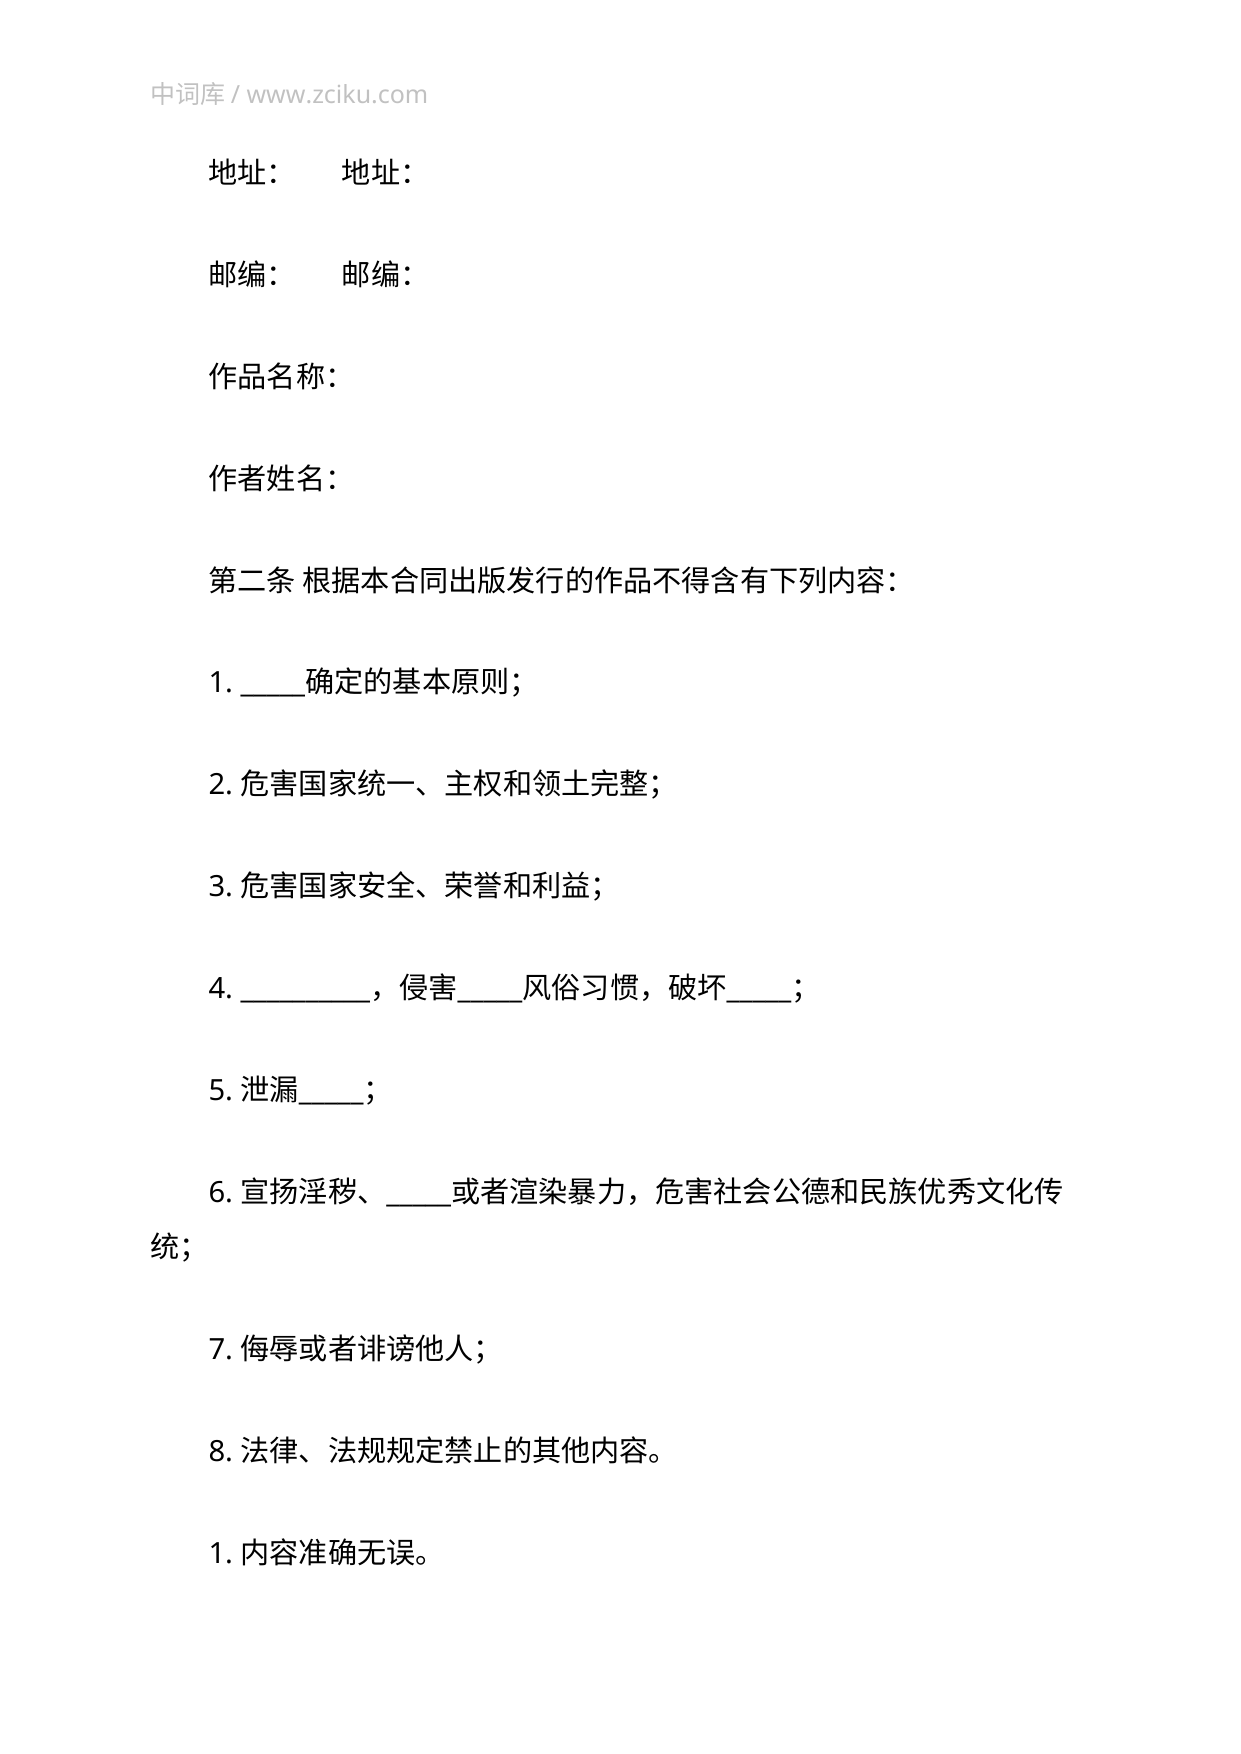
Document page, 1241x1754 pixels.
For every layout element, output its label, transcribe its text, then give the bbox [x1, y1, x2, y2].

text 1. _____确定的基本原则； [150, 659, 1090, 701]
text 7. 侮辱或者诽谤他人； [150, 1326, 1090, 1368]
text 作者姓名： [150, 455, 1090, 498]
text 第二条 根据本合同出版发行的作品不得含有下列内容： [150, 557, 1090, 599]
text 地址： 地址： [150, 150, 1090, 192]
text 5. 泄漏_____； [150, 1067, 1090, 1109]
text 2. 危害国家统一、主权和领土完整； [150, 761, 1090, 803]
text 6. 宣扬淫秽、_____或者渲染暴力，危害社会公德和民族优秀文化传统； [150, 1169, 1090, 1266]
text 3. 危害国家安全、荣誉和利益； [150, 863, 1090, 905]
text 1. 内容准确无误。 [150, 1529, 1090, 1572]
text 作品名称： [150, 353, 1090, 396]
text 4. __________，侵害_____风俗习惯，破坏_____； [150, 965, 1090, 1007]
text 邮编： 邮编： [150, 252, 1090, 294]
text 8. 法律、法规规定禁止的其他内容。 [150, 1427, 1090, 1470]
